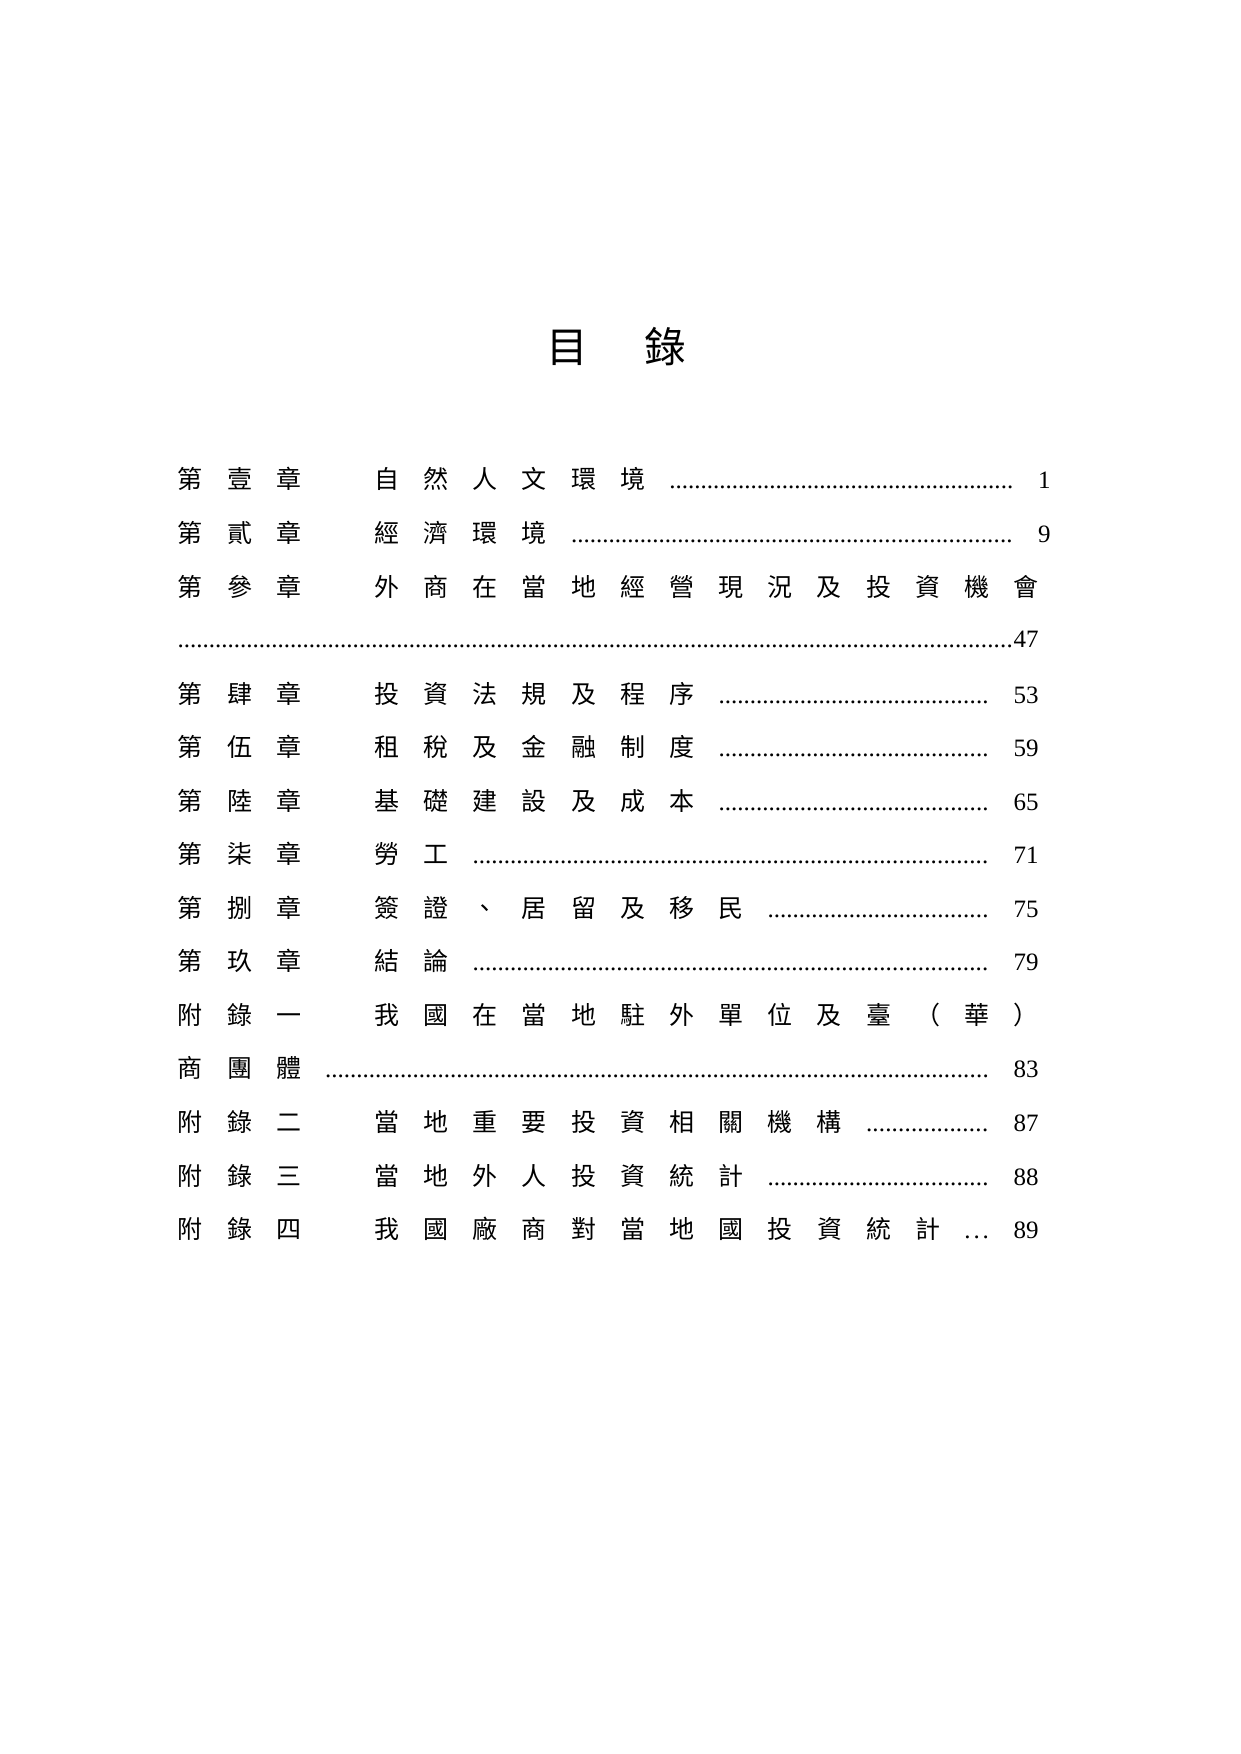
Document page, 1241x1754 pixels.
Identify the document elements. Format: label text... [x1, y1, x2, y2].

text 第伍章 租稅及金融制度 59 [178, 719, 1063, 773]
text 第肆章 投資法規及程序 53 [178, 666, 1063, 719]
text 第壹章 自然人文環境 1 [178, 451, 1063, 505]
text 附錄一 我國在當地駐外單位及臺（華）商團體 83 [178, 987, 1063, 1094]
text 第陸章 基礎建設及成本 65 [178, 773, 1063, 826]
text 第柒章 勞工 71 [178, 826, 1063, 880]
text 附錄三 當地外人投資統計 88 [178, 1147, 1063, 1201]
text 附錄二 當地重要投資相關機構 87 [178, 1094, 1063, 1147]
text 第貳章 經濟環境 9 [178, 505, 1063, 558]
text 第參章 外商在當地經營現況及投資機會 47 [178, 558, 1063, 666]
text 第玖章 結論 79 [178, 933, 1063, 987]
text 第捌章 簽證、居留及移民 75 [178, 880, 1063, 933]
text 附錄四 我國廠商對當地國投資統計 89 [178, 1201, 1063, 1254]
text 目 錄 [178, 291, 1063, 398]
